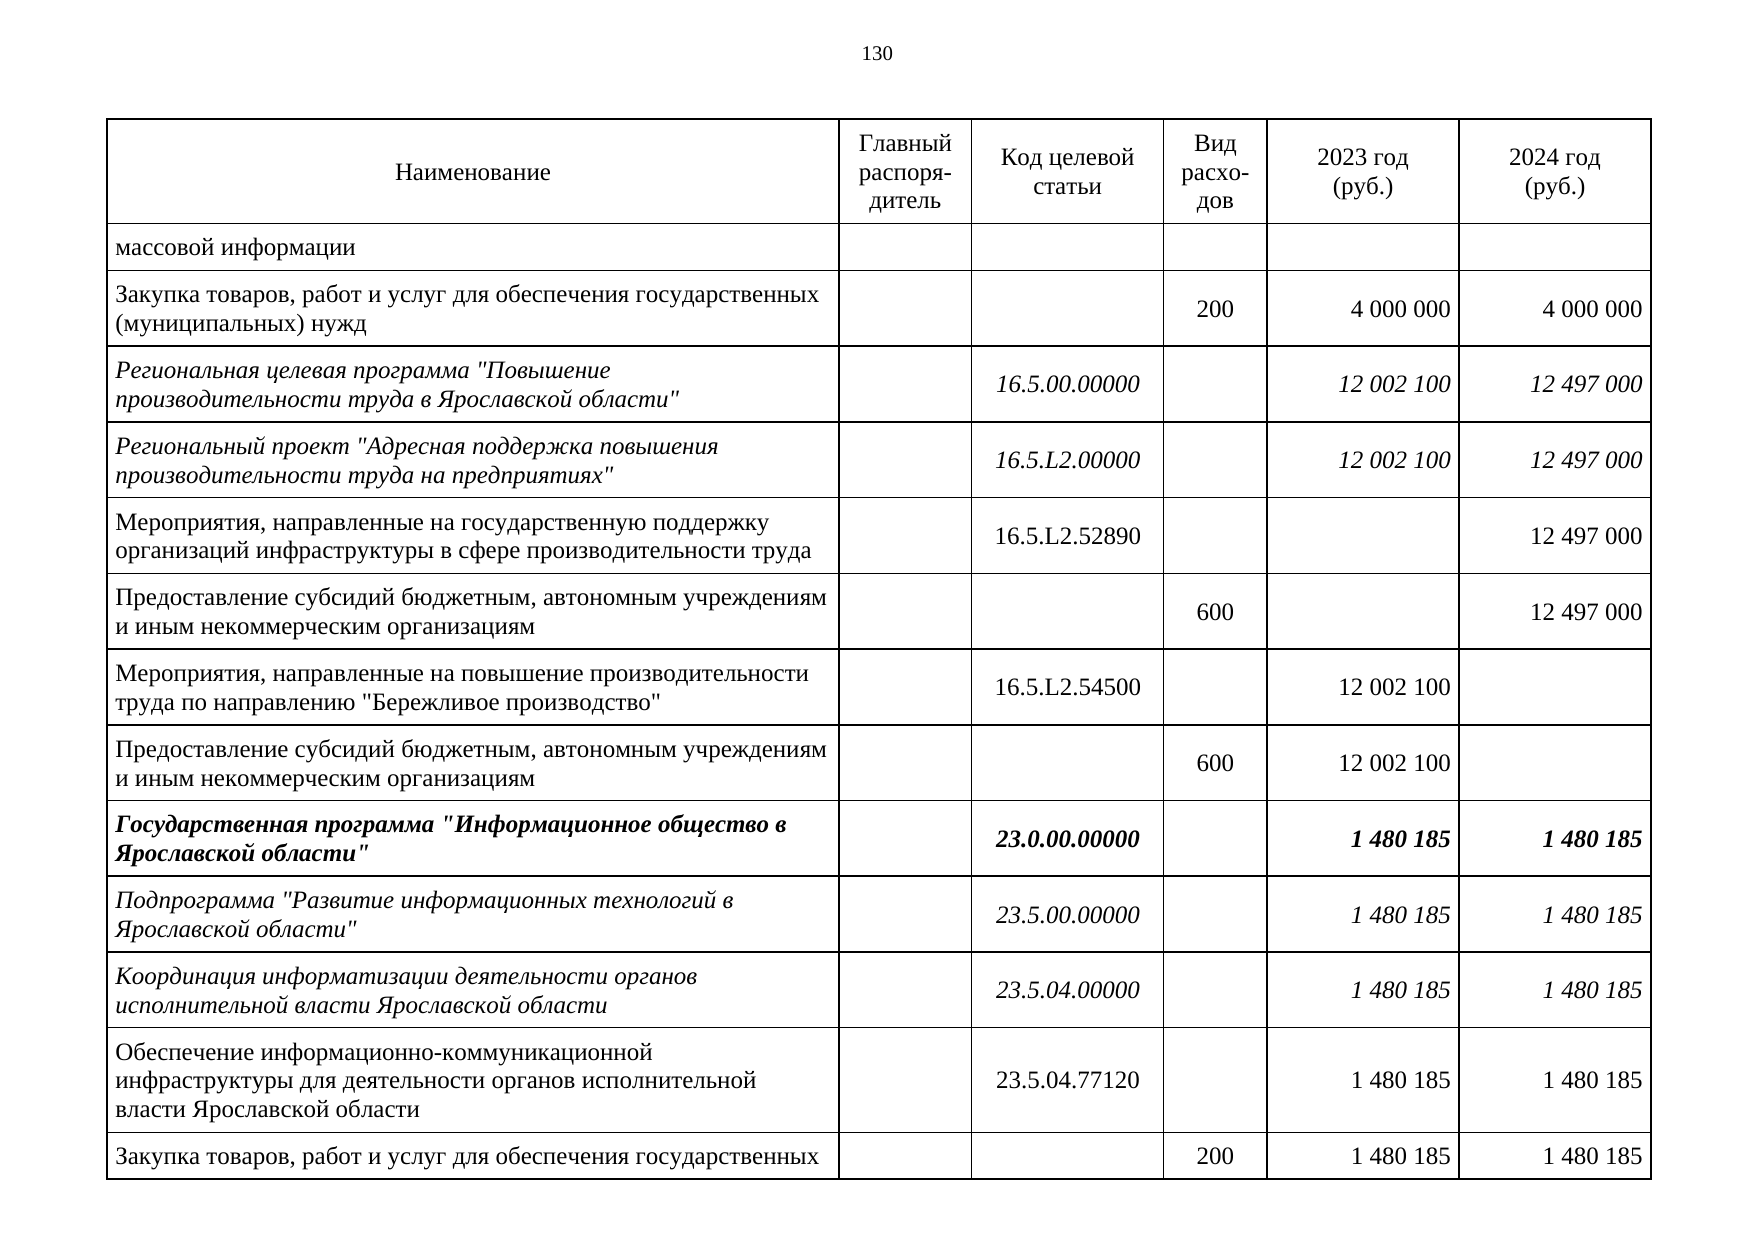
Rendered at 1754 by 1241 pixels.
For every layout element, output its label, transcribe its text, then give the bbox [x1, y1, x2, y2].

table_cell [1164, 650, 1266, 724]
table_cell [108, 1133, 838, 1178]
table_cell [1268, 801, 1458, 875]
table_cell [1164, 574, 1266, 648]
table_header 2024 год (руб.) [1460, 120, 1650, 223]
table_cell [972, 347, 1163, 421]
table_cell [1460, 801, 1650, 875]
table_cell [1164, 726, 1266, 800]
table_header Наименование [108, 120, 838, 223]
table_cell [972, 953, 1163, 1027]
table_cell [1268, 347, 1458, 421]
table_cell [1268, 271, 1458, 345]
table_header Код целевой статьи [972, 120, 1163, 223]
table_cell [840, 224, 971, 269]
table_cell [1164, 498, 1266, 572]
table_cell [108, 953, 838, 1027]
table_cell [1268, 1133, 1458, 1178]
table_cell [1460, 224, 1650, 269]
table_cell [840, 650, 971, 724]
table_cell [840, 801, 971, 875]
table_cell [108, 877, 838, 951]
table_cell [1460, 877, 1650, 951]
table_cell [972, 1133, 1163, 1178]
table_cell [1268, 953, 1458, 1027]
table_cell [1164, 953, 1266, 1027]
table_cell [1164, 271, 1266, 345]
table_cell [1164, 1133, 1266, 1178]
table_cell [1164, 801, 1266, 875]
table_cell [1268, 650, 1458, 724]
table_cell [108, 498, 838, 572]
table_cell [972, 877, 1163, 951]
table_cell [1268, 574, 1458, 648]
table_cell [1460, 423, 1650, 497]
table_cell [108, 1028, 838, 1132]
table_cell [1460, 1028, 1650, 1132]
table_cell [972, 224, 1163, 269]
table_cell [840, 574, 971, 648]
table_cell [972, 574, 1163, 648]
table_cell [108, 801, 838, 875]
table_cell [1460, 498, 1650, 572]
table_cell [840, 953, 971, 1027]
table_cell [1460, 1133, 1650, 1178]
table_header Вид расхо- дов [1164, 120, 1266, 223]
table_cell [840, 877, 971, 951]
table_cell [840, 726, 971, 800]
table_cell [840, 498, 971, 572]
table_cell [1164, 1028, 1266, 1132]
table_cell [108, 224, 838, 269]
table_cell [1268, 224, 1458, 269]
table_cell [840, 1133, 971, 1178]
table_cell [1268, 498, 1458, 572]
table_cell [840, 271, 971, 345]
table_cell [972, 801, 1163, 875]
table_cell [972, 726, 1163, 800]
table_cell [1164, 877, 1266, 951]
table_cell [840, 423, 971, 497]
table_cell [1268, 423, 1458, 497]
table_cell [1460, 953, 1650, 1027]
table_header Главный распоря-дитель [840, 120, 971, 223]
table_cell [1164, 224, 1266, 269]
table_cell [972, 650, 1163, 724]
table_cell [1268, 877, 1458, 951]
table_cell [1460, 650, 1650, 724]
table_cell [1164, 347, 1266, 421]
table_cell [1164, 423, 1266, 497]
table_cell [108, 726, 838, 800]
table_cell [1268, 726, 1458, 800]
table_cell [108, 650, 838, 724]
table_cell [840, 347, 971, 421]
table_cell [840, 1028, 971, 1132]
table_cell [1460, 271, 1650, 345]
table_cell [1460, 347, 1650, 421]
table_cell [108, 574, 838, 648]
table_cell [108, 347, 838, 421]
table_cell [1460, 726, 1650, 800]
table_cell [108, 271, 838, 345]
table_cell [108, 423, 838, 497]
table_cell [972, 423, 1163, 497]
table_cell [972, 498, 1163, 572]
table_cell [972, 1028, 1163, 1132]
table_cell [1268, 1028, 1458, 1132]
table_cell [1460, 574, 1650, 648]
table_header 2023 год (руб.) [1268, 120, 1458, 223]
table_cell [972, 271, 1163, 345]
